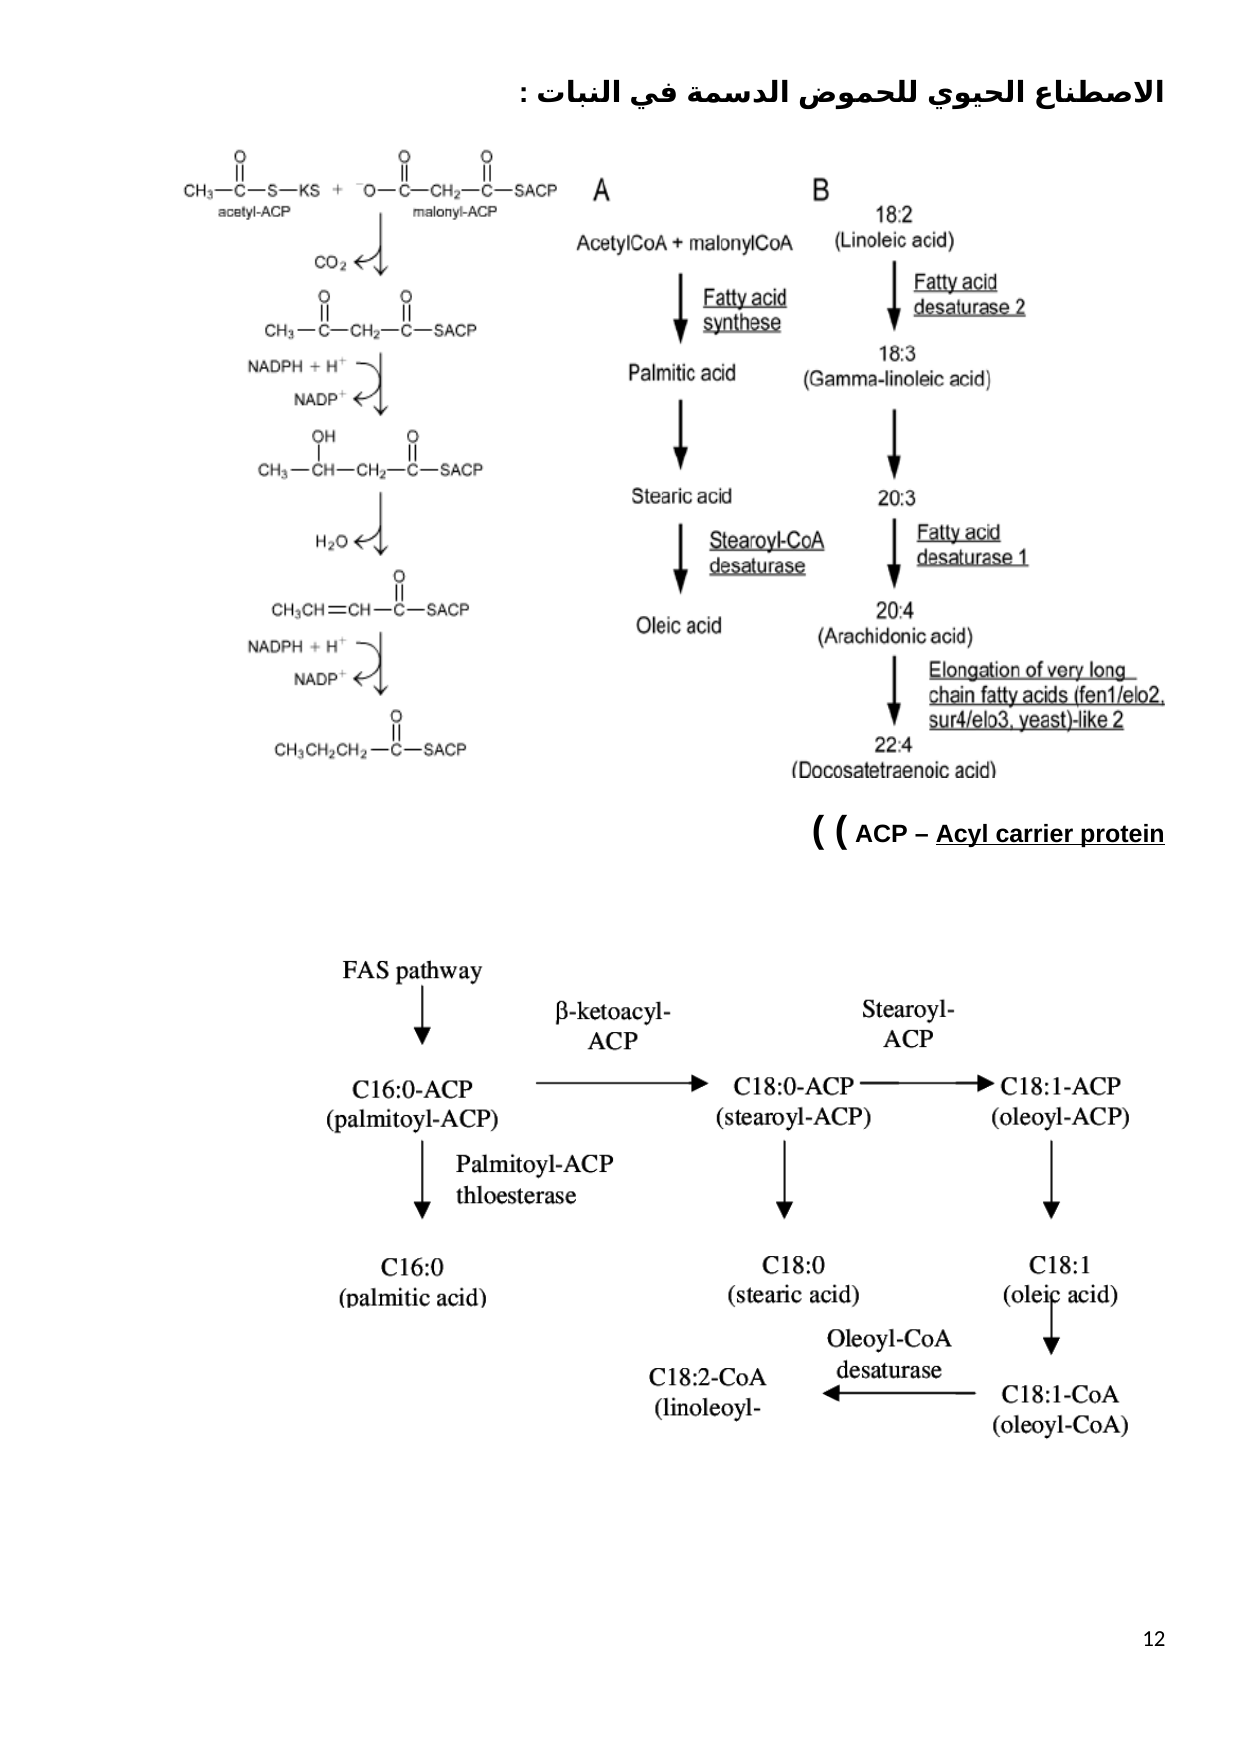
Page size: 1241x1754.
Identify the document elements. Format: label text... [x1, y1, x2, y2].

text الاصطناع الحيوي للحموض الدسمة في النبات : [75, 75, 1165, 108]
picture [176, 138, 1165, 778]
picture [308, 947, 1166, 1451]
text ACP – Acyl carrier protein ) ) [75, 807, 1165, 850]
